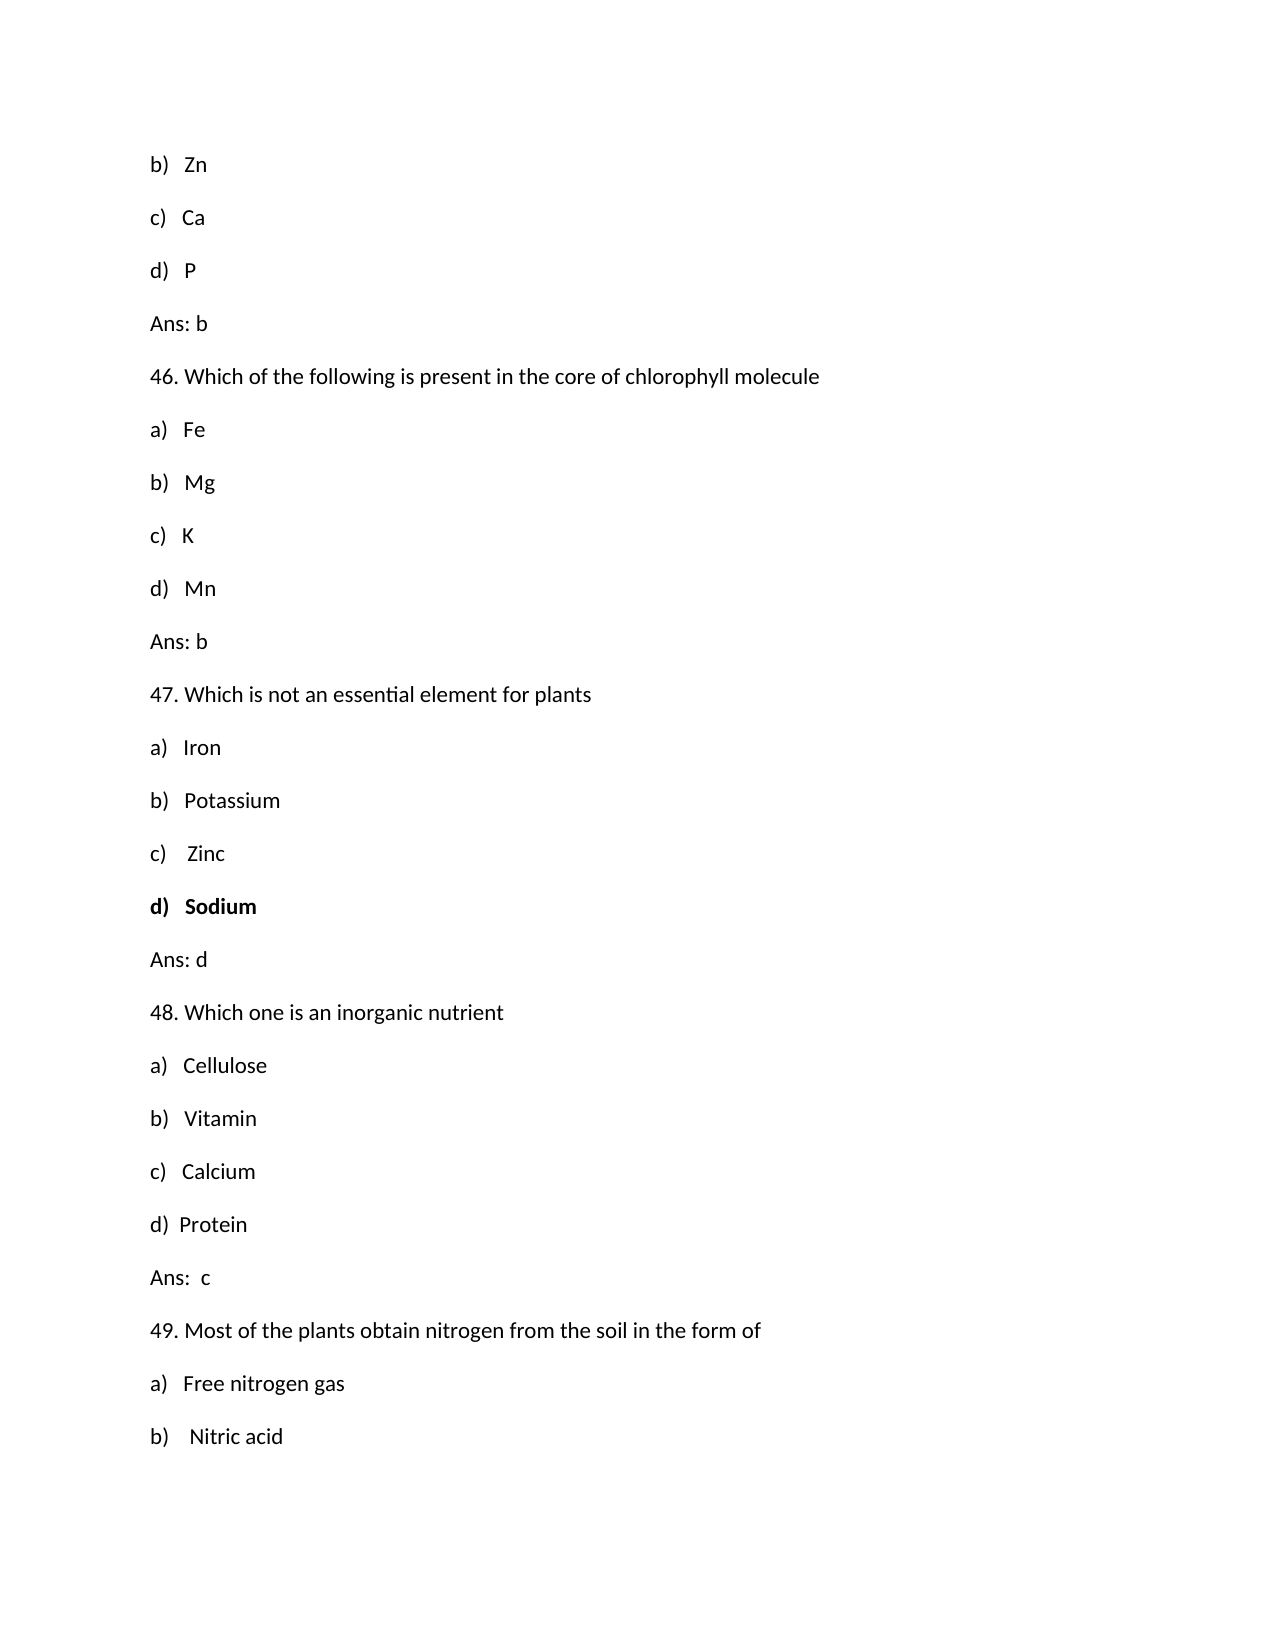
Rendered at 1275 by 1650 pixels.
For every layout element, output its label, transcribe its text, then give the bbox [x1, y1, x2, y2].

text d) Mn [150, 574, 1125, 602]
text a) Cellulose [150, 1051, 1125, 1079]
text c) Zinc [150, 839, 1125, 867]
text a) Iron [150, 733, 1125, 761]
text 47. Which is not an essential element for plants [150, 680, 1125, 708]
text Ans: d [150, 945, 1125, 973]
text b) Zn [150, 150, 1125, 178]
text c) Calcium [150, 1157, 1125, 1185]
text d) Protein [150, 1210, 1125, 1238]
text Ans: c [150, 1263, 1125, 1291]
text b) Nitric acid [150, 1422, 1125, 1451]
text a) Free nitrogen gas [150, 1369, 1125, 1397]
text c) K [150, 521, 1125, 549]
text 48. Which one is an inorganic nutrient [150, 998, 1125, 1026]
text d) P [150, 256, 1125, 284]
text b) Vitamin [150, 1104, 1125, 1132]
text c) Ca [150, 203, 1125, 231]
text Ans: b [150, 309, 1125, 337]
text 46. Which of the following is present in the core of chlorophyll molecule [150, 362, 1125, 390]
text a) Fe [150, 415, 1125, 443]
text Ans: b [150, 627, 1125, 655]
text 49. Most of the plants obtain nitrogen from the soil in the form of [150, 1316, 1125, 1344]
text b) Potassium [150, 786, 1125, 814]
text b) Mg [150, 468, 1125, 496]
text d) Sodium [150, 892, 1125, 920]
